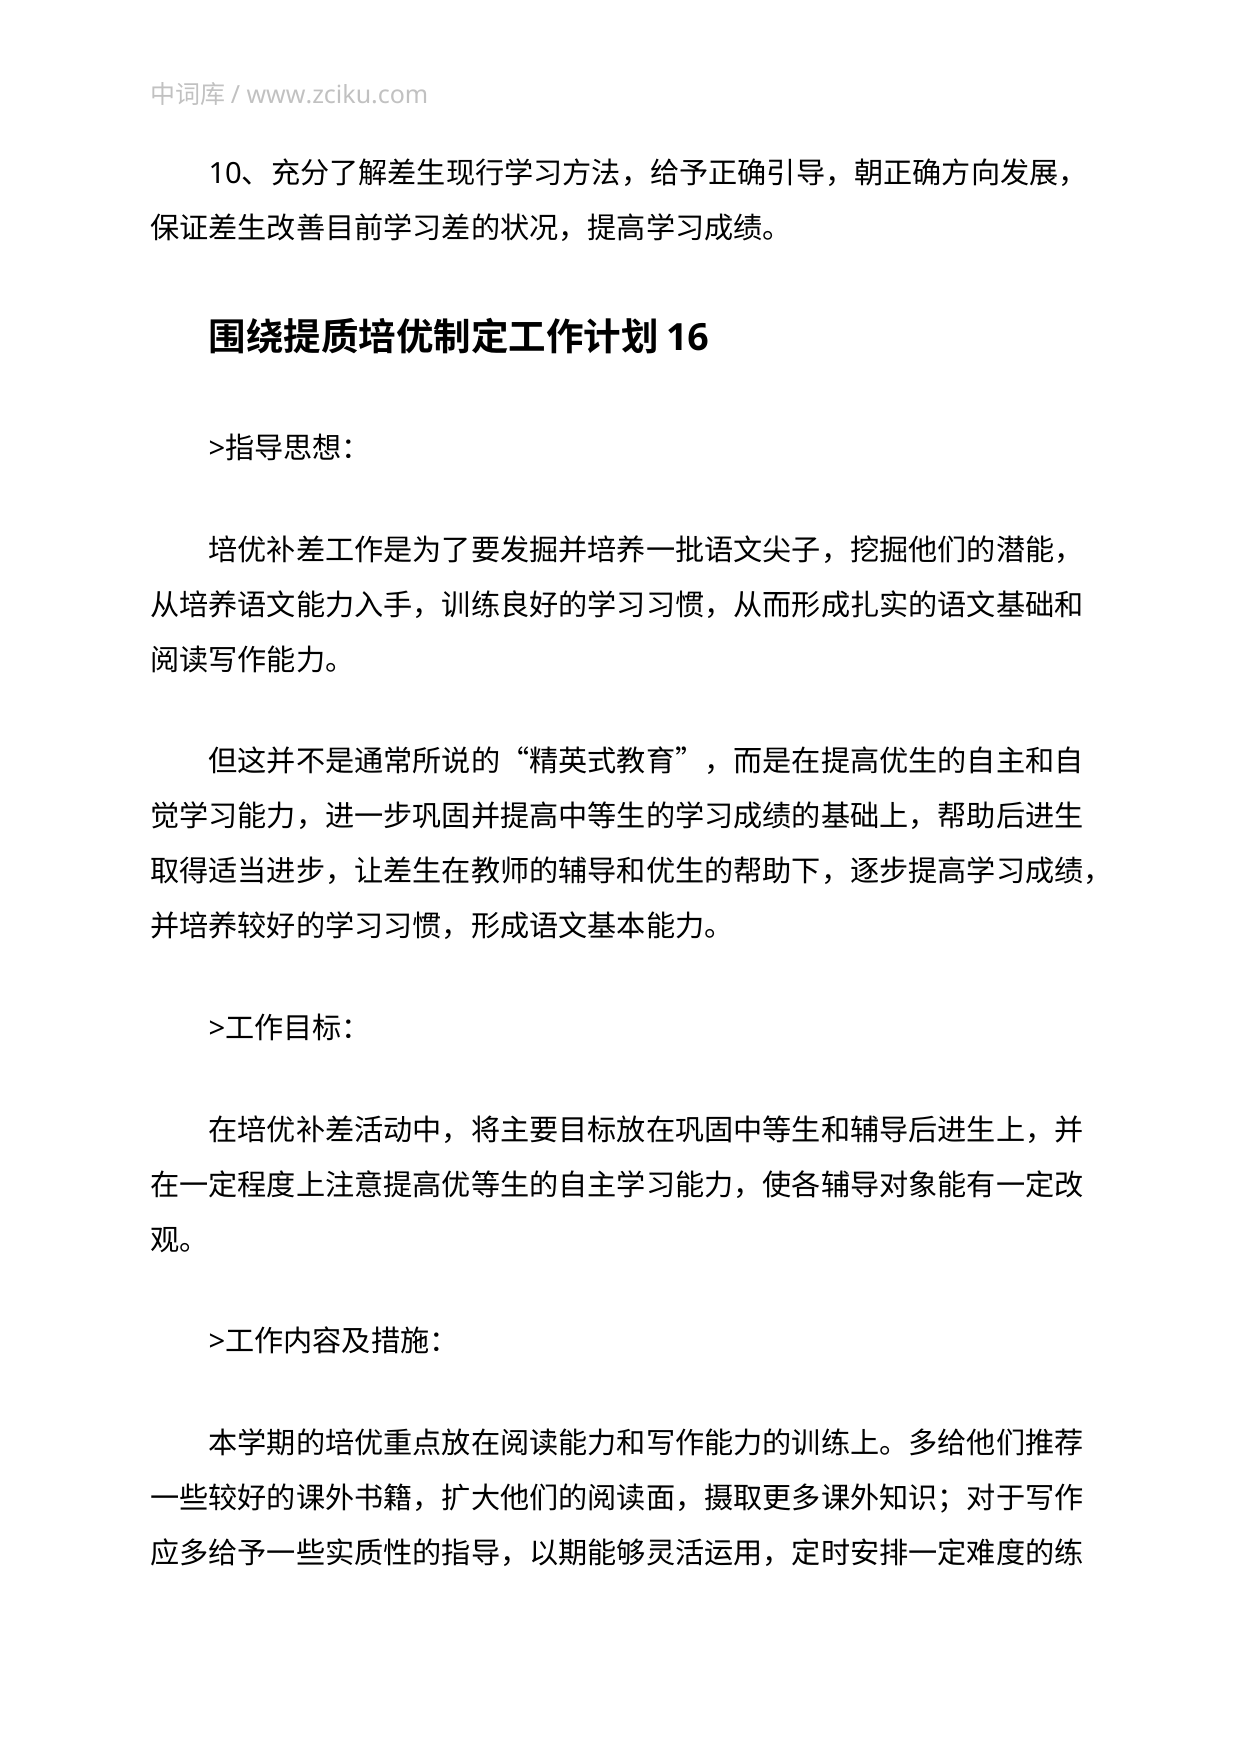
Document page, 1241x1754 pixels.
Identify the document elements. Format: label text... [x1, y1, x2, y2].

text 围绕提质培优制定工作计划16 [150, 307, 1090, 361]
text 在培优补差活动中，将主要目标放在巩固中等生和辅导后进生上，并在一定程度上注意提高优等生的自主学习能力，使各辅导对象能有一定改观。 [150, 1106, 1090, 1258]
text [150, 1420, 1090, 1572]
text >工作目标： [150, 1004, 1090, 1047]
text >工作内容及措施： [150, 1318, 1090, 1360]
text >指导思想： [150, 424, 1090, 467]
text 培优补差工作是为了要发掘并培养一批语文尖子，挖掘他们的潜能，从培养语文能力入手，训练良好的学习习惯，从而形成扎实的语文基础和阅读写作能力。 [150, 526, 1090, 678]
text 10、充分了解差生现行学习方法，给予正确引导，朝正确方向发展，保证差生改善目前学习差的状况，提高学习成绩。 [150, 150, 1090, 247]
text 但这并不是通常所说的“精英式教育”，而是在提高优生的自主和自觉学习能力，进一步巩固并提高中等生的学习成绩的基础上，帮助后进生取得适当进步，让差生在教师的辅导和优生的帮助下，逐步提高学习成绩，并培养较好的学习习惯，形成语文基本能力。 [150, 738, 1090, 945]
